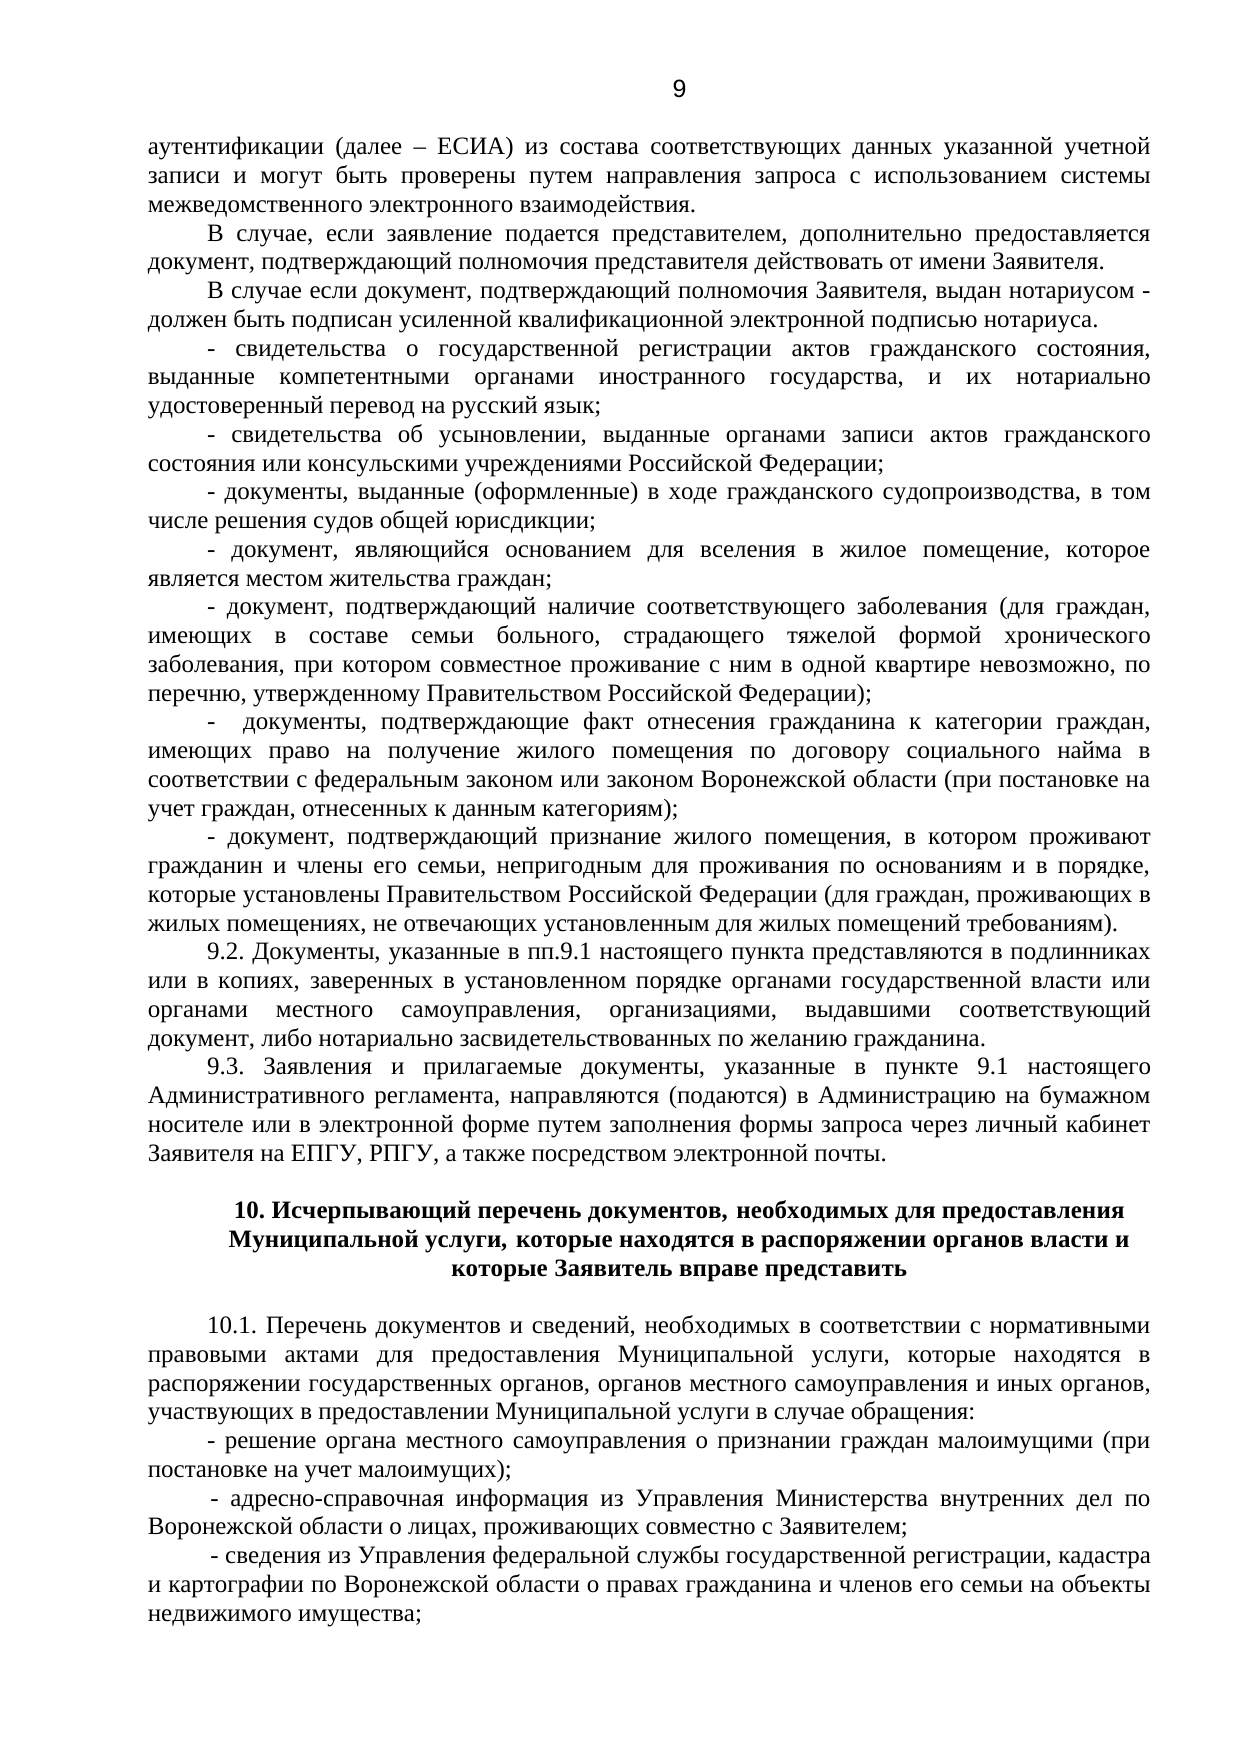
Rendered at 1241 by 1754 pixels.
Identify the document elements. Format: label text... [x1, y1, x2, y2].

list - сведения из Управления федеральной службы государственной регистрации, кадастра и картографии по Воронежской области о правах гражданина и членов его семьи на объекты недвижимого имущества; [148, 1540, 1152, 1626]
list - адресно-справочная информация из Управления Министерства внутренних дел по Воронежской области о лицах, проживающих совместно с Заявителем; [148, 1483, 1152, 1540]
text В случае, если заявление подается представителем, дополнительно предоставляется документ, подтверждающий полномочия представителя действовать от имени Заявителя. [148, 218, 1152, 275]
text - свидетельства о государственной регистрации актов гражданского состояния, выданные компетентными органами иностранного государства, и их нотариально удостоверенный перевод на русский язык; [148, 333, 1152, 419]
text 10. Исчерпывающий перечень документов, необходимых для предоставления Муниципальной услуги, которые находятся в распоряжении органов власти и которые Заявитель вправе представить [207, 1195, 1152, 1281]
text - документ, являющийся основанием для вселения в жилое помещение, которое является местом жительства граждан; [148, 534, 1152, 591]
text - документы, выданные (оформленные) в ходе гражданского судопроизводства, в том числе решения судов общей юрисдикции; [148, 476, 1152, 534]
text - документы, подтверждающие факт отнесения гражданина к категории граждан, имеющих право на получение жилого помещения по договору социального найма в соответствии с федеральным законом или законом Воронежской области (при постановке на учет граждан, отнесенных к данным категориям); [148, 706, 1152, 821]
text 10.1. Перечень документов и сведений, необходимых в соответствии с нормативными правовыми актами для предоставления Муниципальной услуги, которые находятся в распоряжении государственных органов, органов местного самоуправления и иных органов, участвующих в предоставлении Муниципальной услуги в случае обращения: [148, 1310, 1152, 1425]
text - документ, подтверждающий наличие соответствующего заболевания (для граждан, имеющих в составе семьи больного, страдающего тяжелой формой хронического заболевания, при котором совместное проживание с ним в одной квартире невозможно, по перечню, утвержденному Правительством Российской Федерации); [148, 591, 1152, 706]
list - решение органа местного самоуправления о признании граждан малоимущими (при постановке на учет малоимущих); [148, 1425, 1152, 1483]
text 9.3. Заявления и прилагаемые документы, указанные в пункте 9.1 настоящего Административного регламента, направляются (подаются) в Администрацию на бумажном носителе или в электронной форме путем заполнения формы запроса через личный кабинет Заявителя на ЕПГУ, РПГУ, а также посредством электронной почты. [148, 1051, 1152, 1166]
text В случае если документ, подтверждающий полномочия Заявителя, выдан нотариусом - должен быть подписан усиленной квалификационной электронной подписью нотариуса. [148, 275, 1152, 333]
text - документ, подтверждающий признание жилого помещения, в котором проживают гражданин и члены его семьи, непригодным для проживания по основаниям и в порядке, которые установлены Правительством Российской Федерации (для граждан, проживающих в жилых помещениях, не отвечающих установленным для жилых помещений требованиям). [148, 821, 1152, 936]
text - свидетельства об усыновлении, выданные органами записи актов гражданского состояния или консульскими учреждениями Российской Федерации; [148, 419, 1152, 476]
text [148, 131, 1152, 218]
text 9.2. Документы, указанные в пп.9.1 настоящего пункта представляются в подлинниках или в копиях, заверенных в установленном порядке органами государственной власти или органами местного самоуправления, организациями, выдавшими соответствующий документ, либо нотариально засвидетельствованных по желанию гражданина. [148, 936, 1152, 1051]
